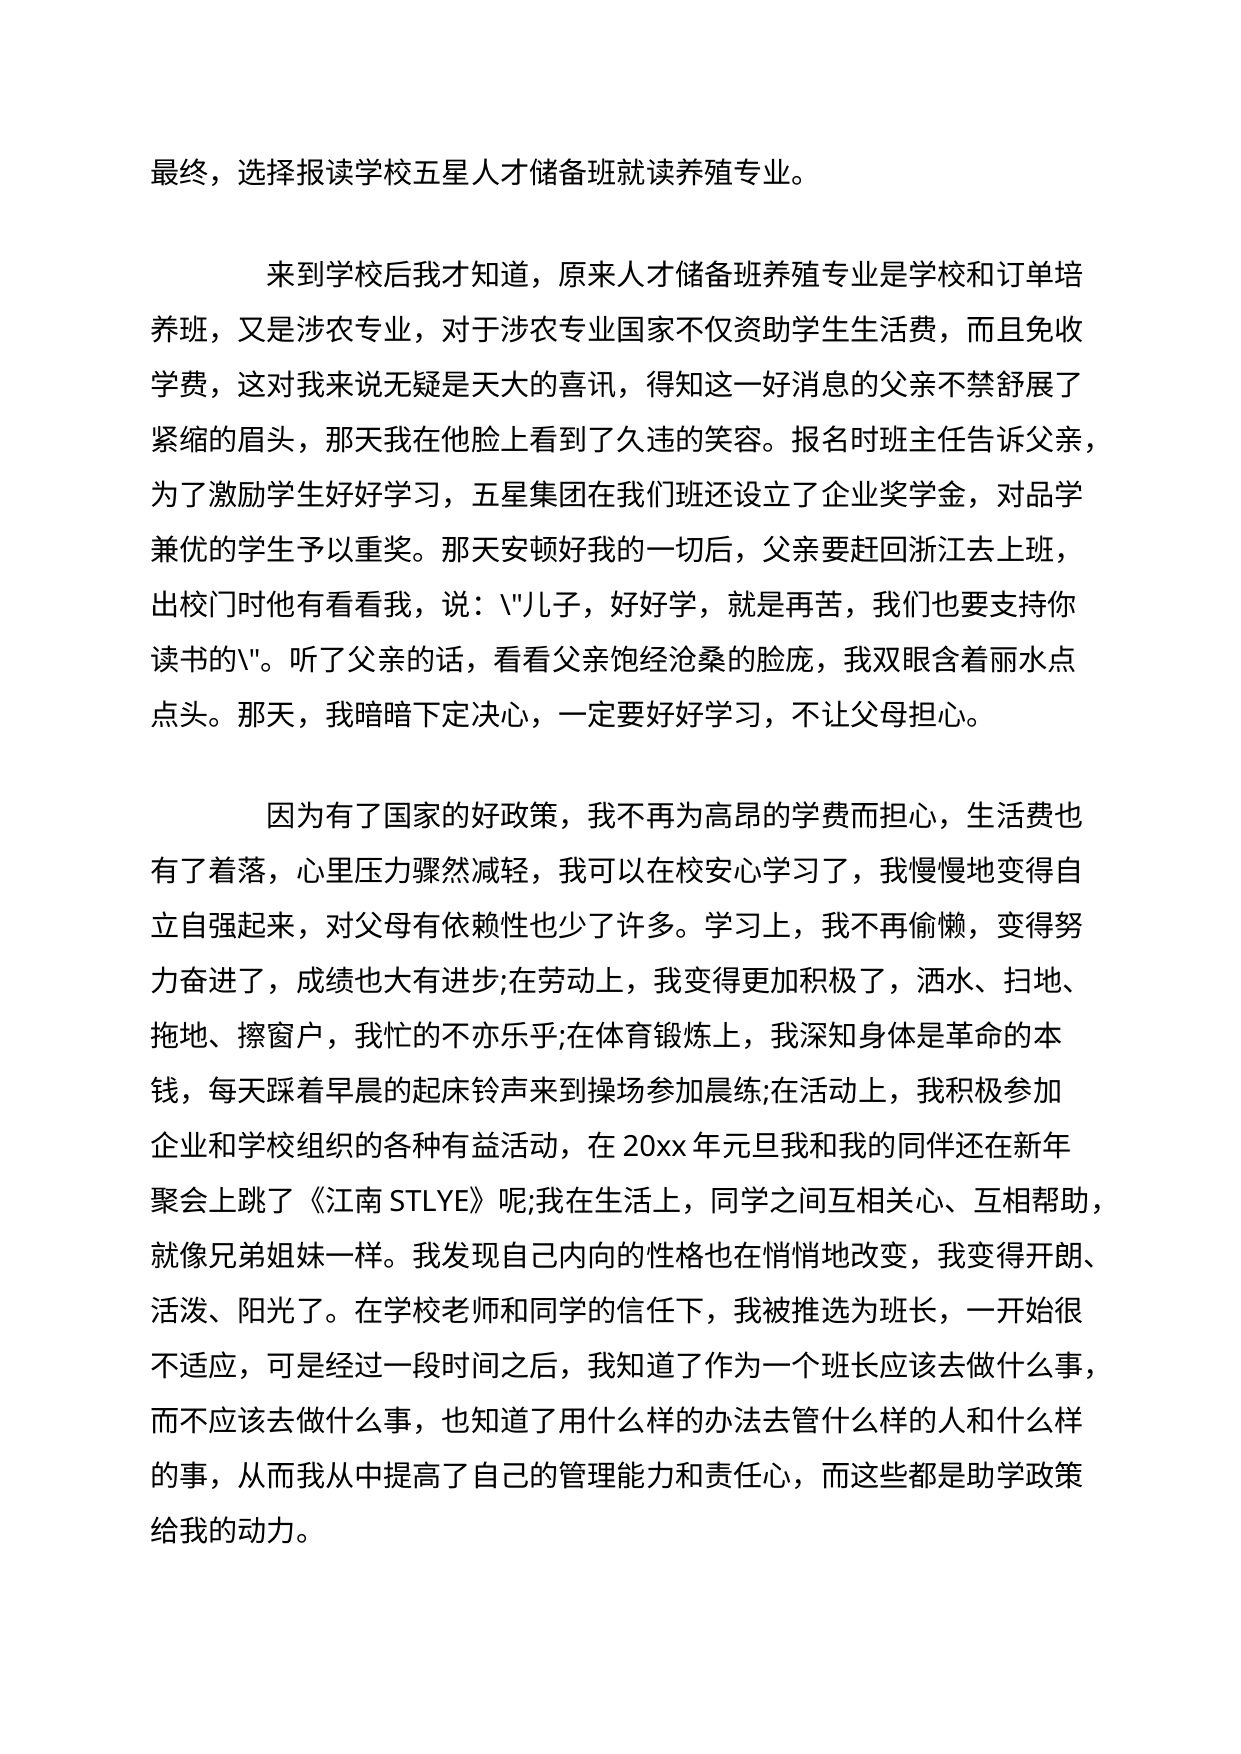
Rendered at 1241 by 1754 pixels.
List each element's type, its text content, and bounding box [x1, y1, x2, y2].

text 来到学校后我才知道，原来人才储备班养殖专业是学校和订单培养班，又是涉农专业，对于涉农专业国家不仅资助学生生活费，而且免收学费，这对我来说无疑是天大的喜讯，得知这一好消息的父亲不禁舒展了紧缩的眉头，那天我在他脸上看到了久违的笑容。报名时班主任告诉父亲，为了激励学生好好学习，五星集团在我们班还设立了企业奖学金，对品学兼优的学生予以重奖。那天安顿好我的一切后，父亲要赶回浙江去上班，出校门时他有看看我，说：\"儿子，好好学，就是再苦，我们也要支持你读书的\"。听了父亲的话，看看父亲饱经沧桑的脸庞，我双眼含着丽水点点头。那天，我暗暗下定决心，一定要好好学习，不让父母担心。 [150, 252, 1090, 733]
text 因为有了国家的好政策，我不再为高昂的学费而担心，生活费也有了着落，心里压力骤然减轻，我可以在校安心学习了，我慢慢地变得自立自强起来，对父母有依赖性也少了许多。学习上，我不再偷懒，变得努力奋进了，成绩也大有进步;在劳动上，我变得更加积极了，洒水、扫地、拖地、擦窗户，我忙的不亦乐乎;在体育锻炼上，我深知身体是革命的本钱，每天踩着早晨的起床铃声来到操场参加晨练;在活动上，我积极参加企业和学校组织的各种有益活动，在20xx年元旦我和我的同伴还在新年聚会上跳了《江南STLYE》呢;我在生活上，同学之间互相关心、互相帮助，就像兄弟姐妹一样。我发现自己内向的性格也在悄悄地改变，我变得开朗、活泼、阳光了。在学校老师和同学的信任下，我被推选为班长，一开始很不适应，可是经过一段时间之后，我知道了作为一个班长应该去做什么事，而不应该去做什么事，也知道了用什么样的办法去管什么样的人和什么样的事，从而我从中提高了自己的管理能力和责任心，而这些都是助学政策给我的动力。 [150, 793, 1090, 1549]
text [150, 150, 1090, 192]
